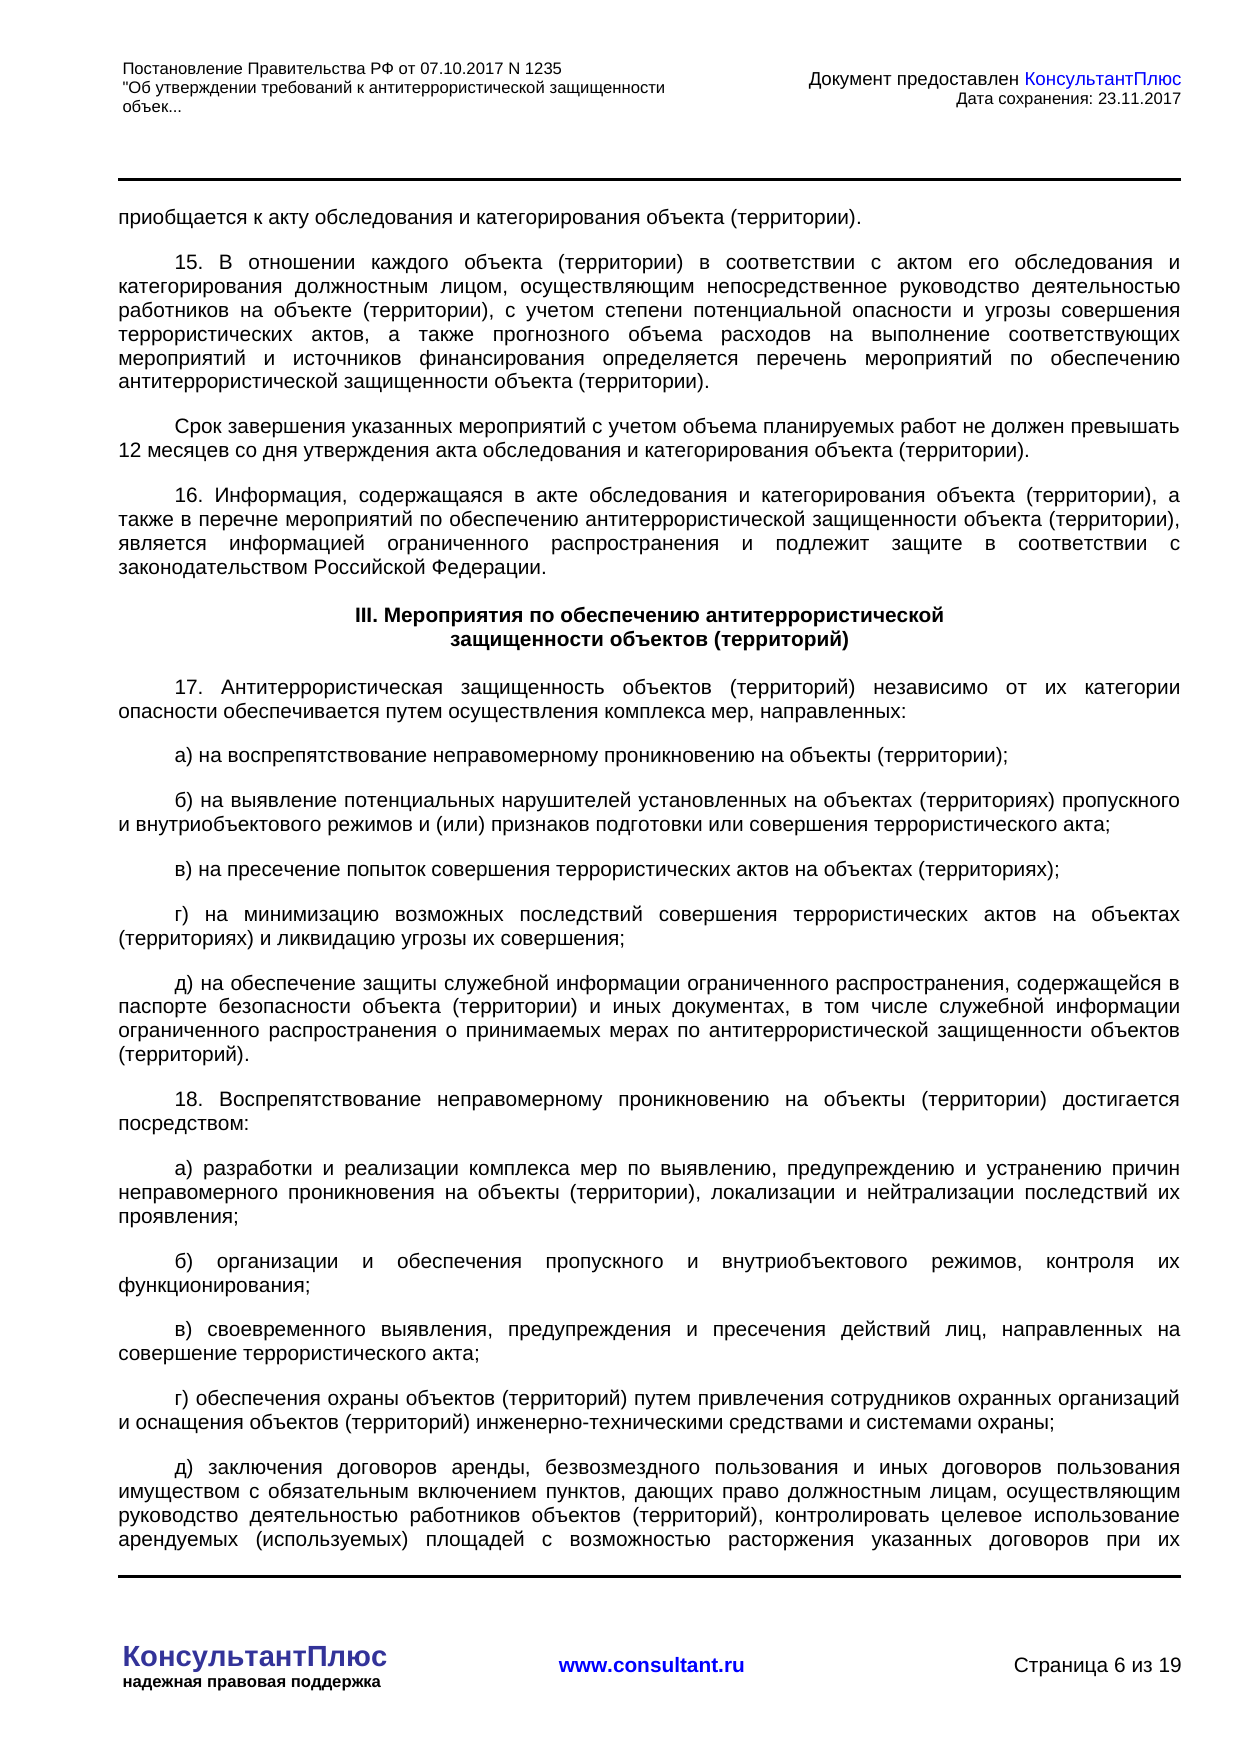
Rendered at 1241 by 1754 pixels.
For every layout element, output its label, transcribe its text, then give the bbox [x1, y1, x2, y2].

text в) на пресечение попыток совершения террористических актов на объектах (территориях); [118, 857, 1181, 881]
title III. Мероприятия по обеспечению антитеррористической [118, 603, 1181, 627]
text 16. Информация, содержащаяся в акте обследования и категорирования объекта (территории), а также в перечне мероприятий по обеспечению антитеррористической защищенности объекта (территории), является информацией ограниченного распространения и подлежит защите в соответствии с законодательством Российской Федерации. [118, 483, 1181, 579]
text б) на выявление потенциальных нарушителей установленных на объектах (территориях) пропускного и внутриобъектового режимов и (или) признаков подготовки или совершения террористического акта; [118, 788, 1181, 836]
text д) на обеспечение защиты служебной информации ограниченного распространения, содержащейся в паспорте безопасности объекта (территории) и иных документах, в том числе служебной информации ограниченного распространения о принимаемых мерах по антитеррористической защищенности объектов (территорий). [118, 970, 1181, 1066]
text 18. Воспрепятствование неправомерному проникновению на объекты (территории) достигается посредством: [118, 1087, 1181, 1135]
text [118, 1455, 1181, 1551]
text б) организации и обеспечения пропускного и внутриобъектового режимов, контроля их функционирования; [118, 1248, 1181, 1296]
title защищенности объектов (территорий) [118, 627, 1181, 651]
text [118, 205, 1181, 229]
text г) обеспечения охраны объектов (территорий) путем привлечения сотрудников охранных организаций и оснащения объектов (территорий) инженерно-техническими средствами и системами охраны; [118, 1386, 1181, 1434]
text Срок завершения указанных мероприятий с учетом объема планируемых работ не должен превышать 12 месяцев со дня утверждения акта обследования и категорирования объекта (территории). [118, 414, 1181, 462]
text а) на воспрепятствование неправомерному проникновению на объекты (территории); [118, 743, 1181, 767]
text а) разработки и реализации комплекса мер по выявлению, предупреждению и устранению причин неправомерного проникновения на объекты (территории), локализации и нейтрализации последствий их проявления; [118, 1156, 1181, 1228]
text г) на минимизацию возможных последствий совершения террористических актов на объектах (территориях) и ликвидацию угрозы их совершения; [118, 902, 1181, 949]
text 15. В отношении каждого объекта (территории) в соответствии с актом его обследования и категорирования должностным лицом, осуществляющим непосредственное руководство деятельностью работников на объекте (территории), с учетом степени потенциальной опасности и угрозы совершения террористических актов, а также прогнозного объема расходов на выполнение соответствующих мероприятий и источников финансирования определяется перечень мероприятий по обеспечению антитеррористической защищенности объекта (территории). [118, 249, 1181, 393]
text 17. Антитеррористическая защищенность объектов (территорий) независимо от их категории опасности обеспечивается путем осуществления комплекса мер, направленных: [118, 674, 1181, 722]
text в) своевременного выявления, предупреждения и пресечения действий лиц, направленных на совершение террористического акта; [118, 1317, 1181, 1365]
